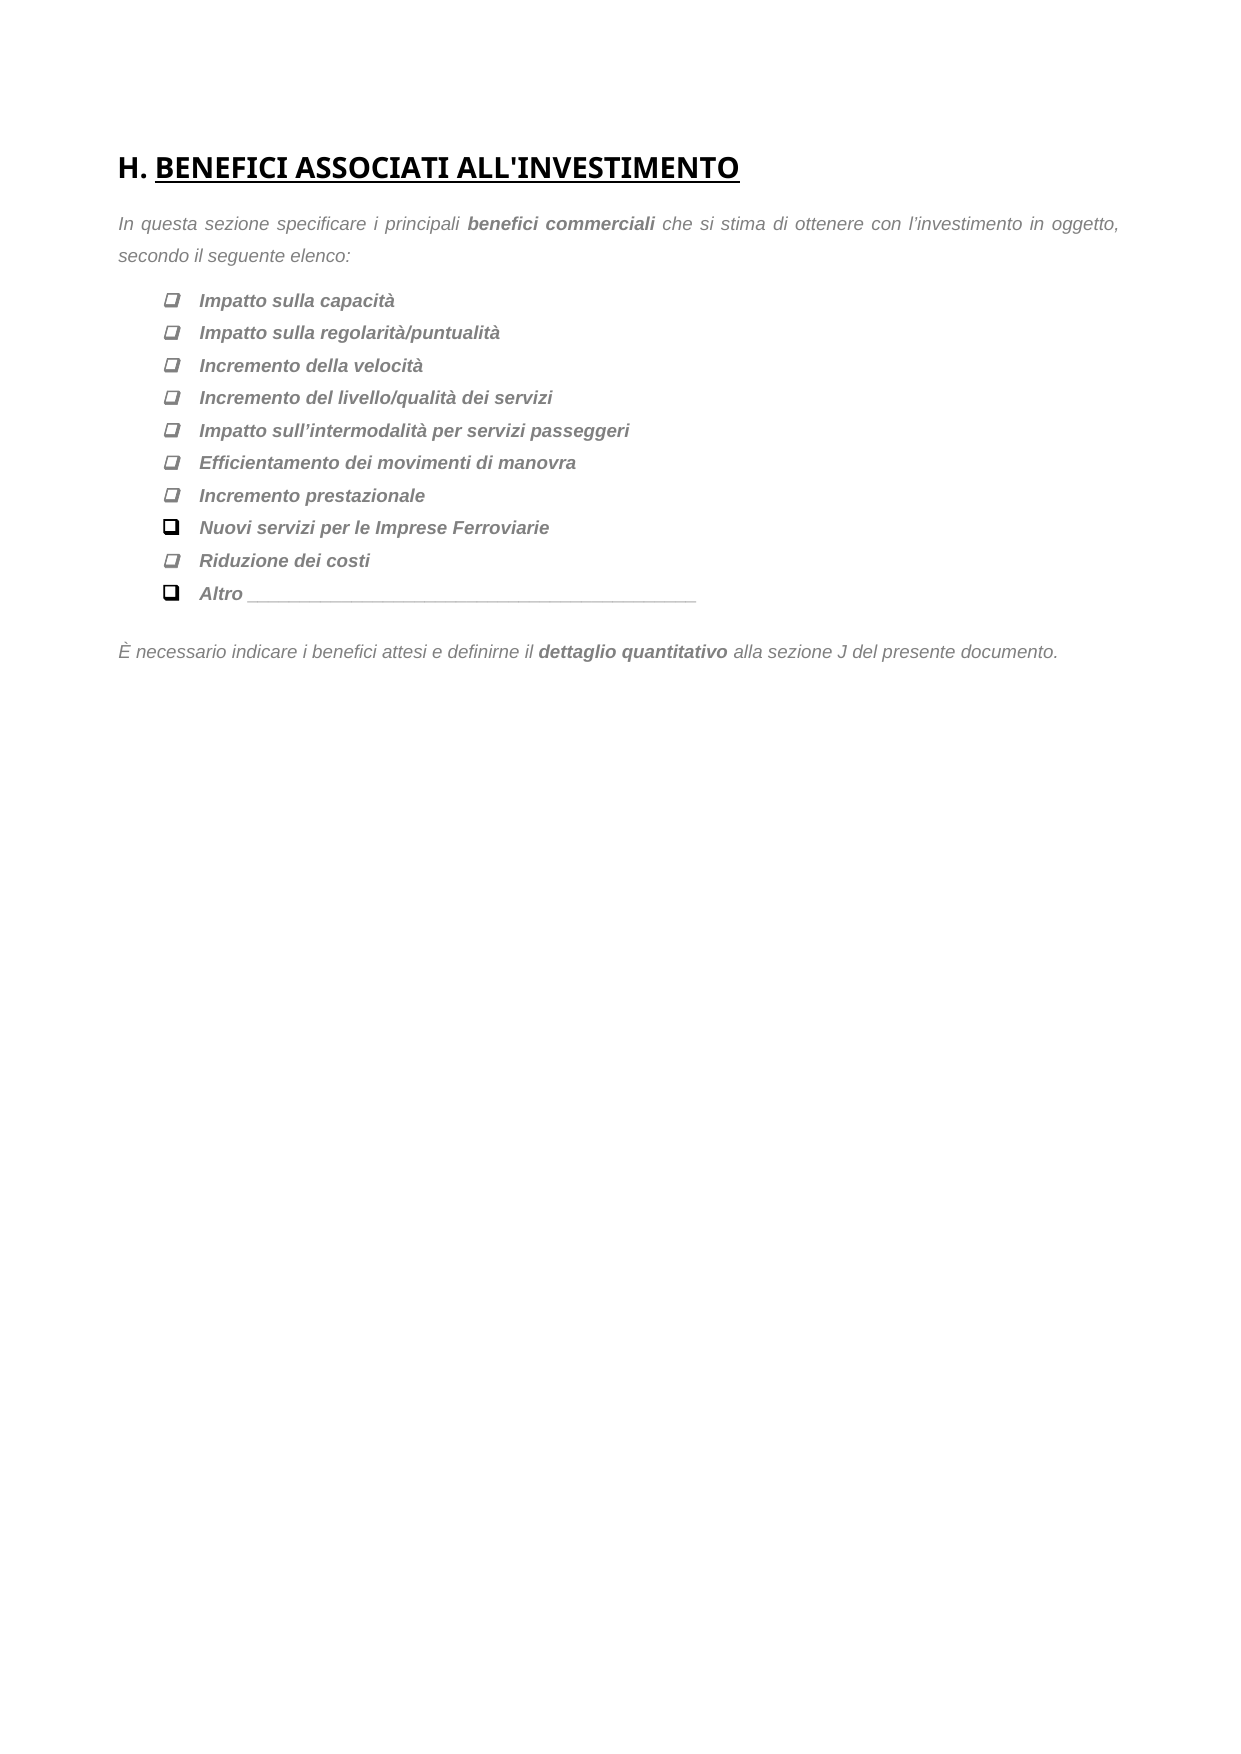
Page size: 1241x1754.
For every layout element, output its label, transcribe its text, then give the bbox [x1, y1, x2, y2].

list Efficientamento dei movimenti di manovra [162, 452, 1122, 473]
list Nuovi servizi per le Imprese Ferroviarie [162, 517, 1122, 539]
list Riduzione dei costi [162, 550, 1122, 572]
list Impatto sulla regolarità/puntualità [162, 322, 1122, 343]
list Altro ___________________________________________ [162, 582, 1122, 604]
list Impatto sulla capacità [162, 289, 1122, 311]
list Impatto sull’intermodalità per servizi passeggeri [162, 419, 1122, 441]
list Incremento del livello/qualità dei servizi [162, 387, 1122, 408]
list Incremento della velocità [162, 354, 1122, 376]
list Incremento prestazionale [162, 484, 1122, 506]
text In questa sezione specificare i principali benefici commerciali che si stima di ottenere con l’investimento in oggetto, secondo il seguente elenco: [118, 212, 1122, 266]
subtitle BENEFICI ASSOCIATI ALL'INVESTIMENTO [117, 148, 1122, 187]
text È necessario indicare i benefici attesi e definirne il dettaglio quantitativo alla sezione J del presente documento. [118, 641, 1122, 662]
